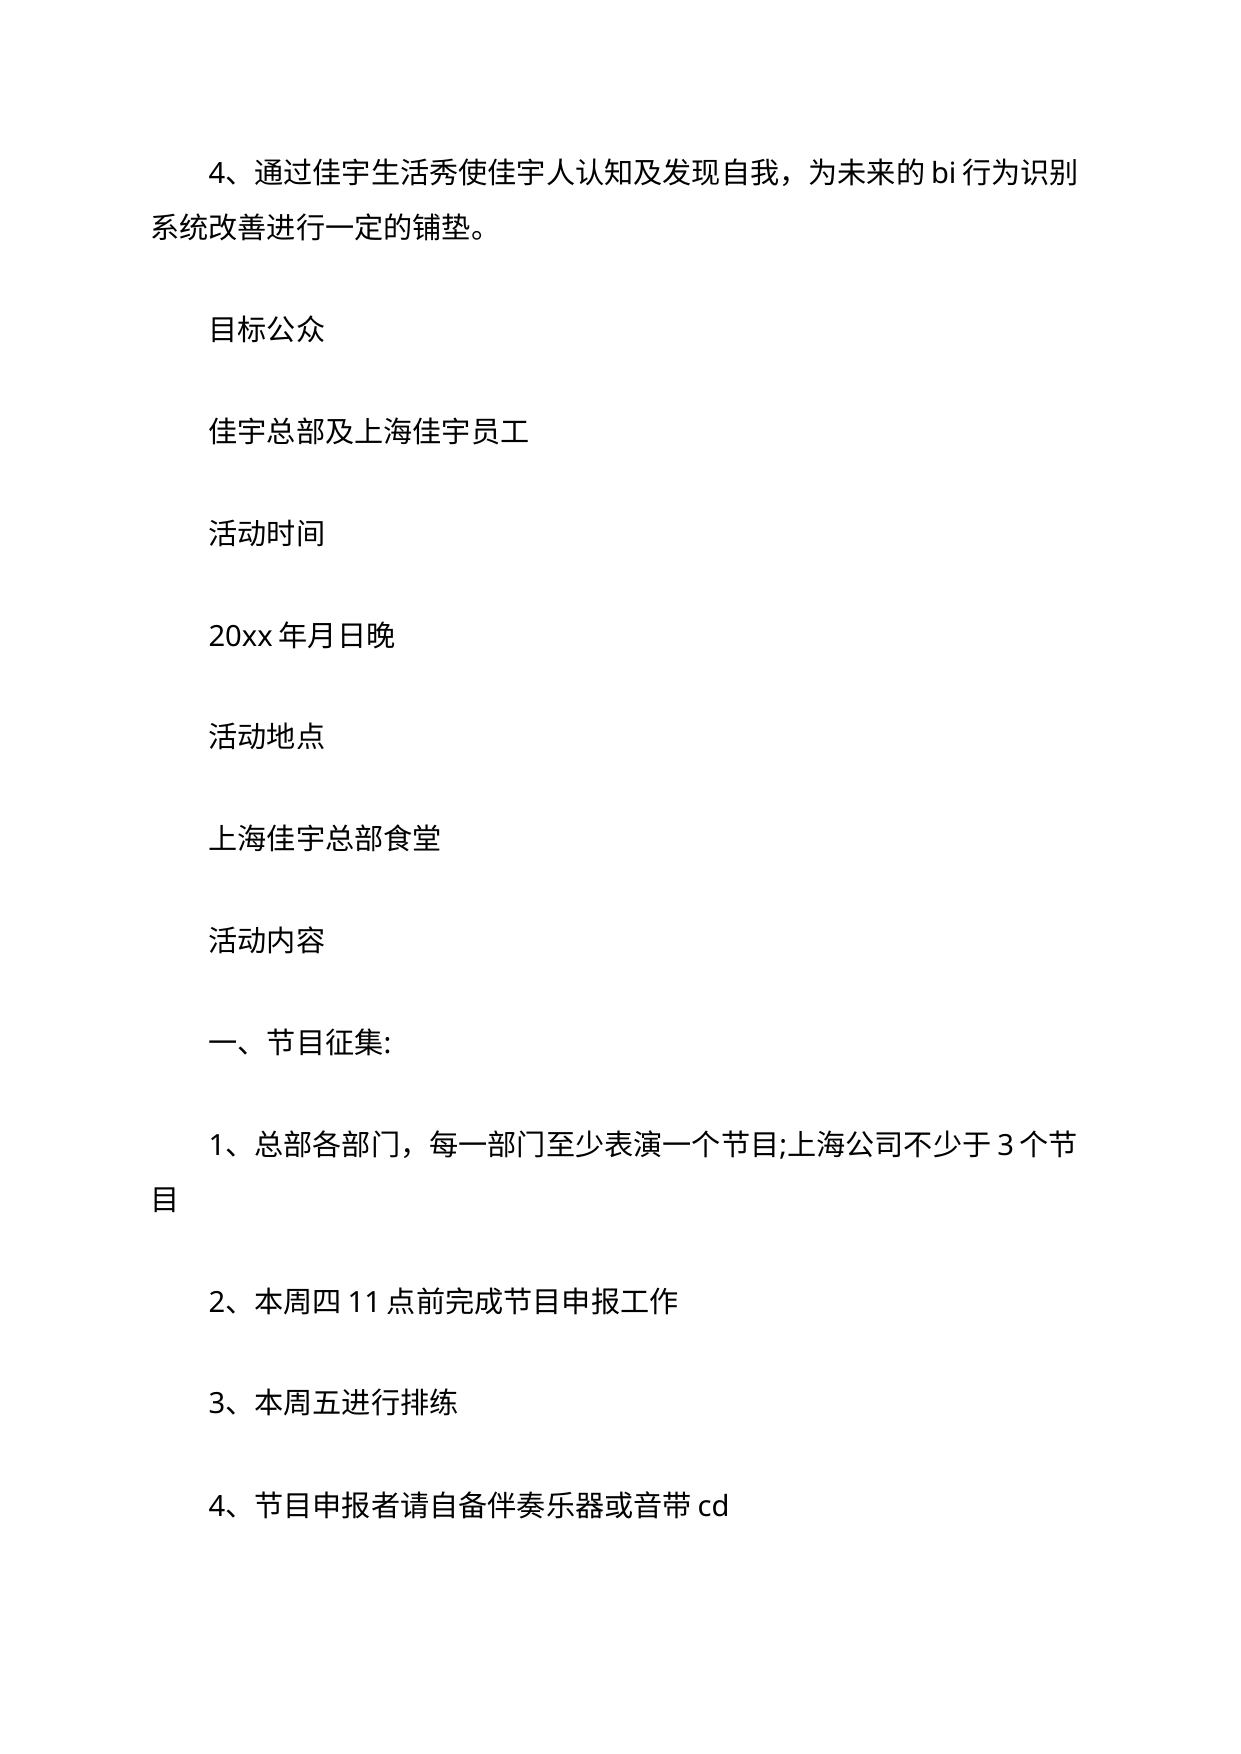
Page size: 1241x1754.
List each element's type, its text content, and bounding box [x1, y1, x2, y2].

text 佳宇总部及上海佳宇员工 [150, 408, 1090, 451]
text 4、通过佳宇生活秀使佳宇人认知及发现自我，为未来的bi行为识别系统改善进行一定的铺垫。 [150, 150, 1090, 247]
text 活动地点 [150, 714, 1090, 756]
text 活动内容 [150, 918, 1090, 960]
text 3、本周五进行排练 [150, 1380, 1090, 1422]
text 一、节目征集: [150, 1019, 1090, 1062]
text 上海佳宇总部食堂 [150, 816, 1090, 858]
text 活动时间 [150, 510, 1090, 553]
text 20xx年月日晚 [150, 612, 1090, 654]
text 目标公众 [150, 307, 1090, 349]
text 4、节目申报者请自备伴奏乐器或音带cd [150, 1482, 1090, 1524]
text 1、总部各部门，每一部门至少表演一个节目;上海公司不少于3个节目 [150, 1121, 1090, 1219]
text 2、本周四11点前完成节目申报工作 [150, 1278, 1090, 1321]
